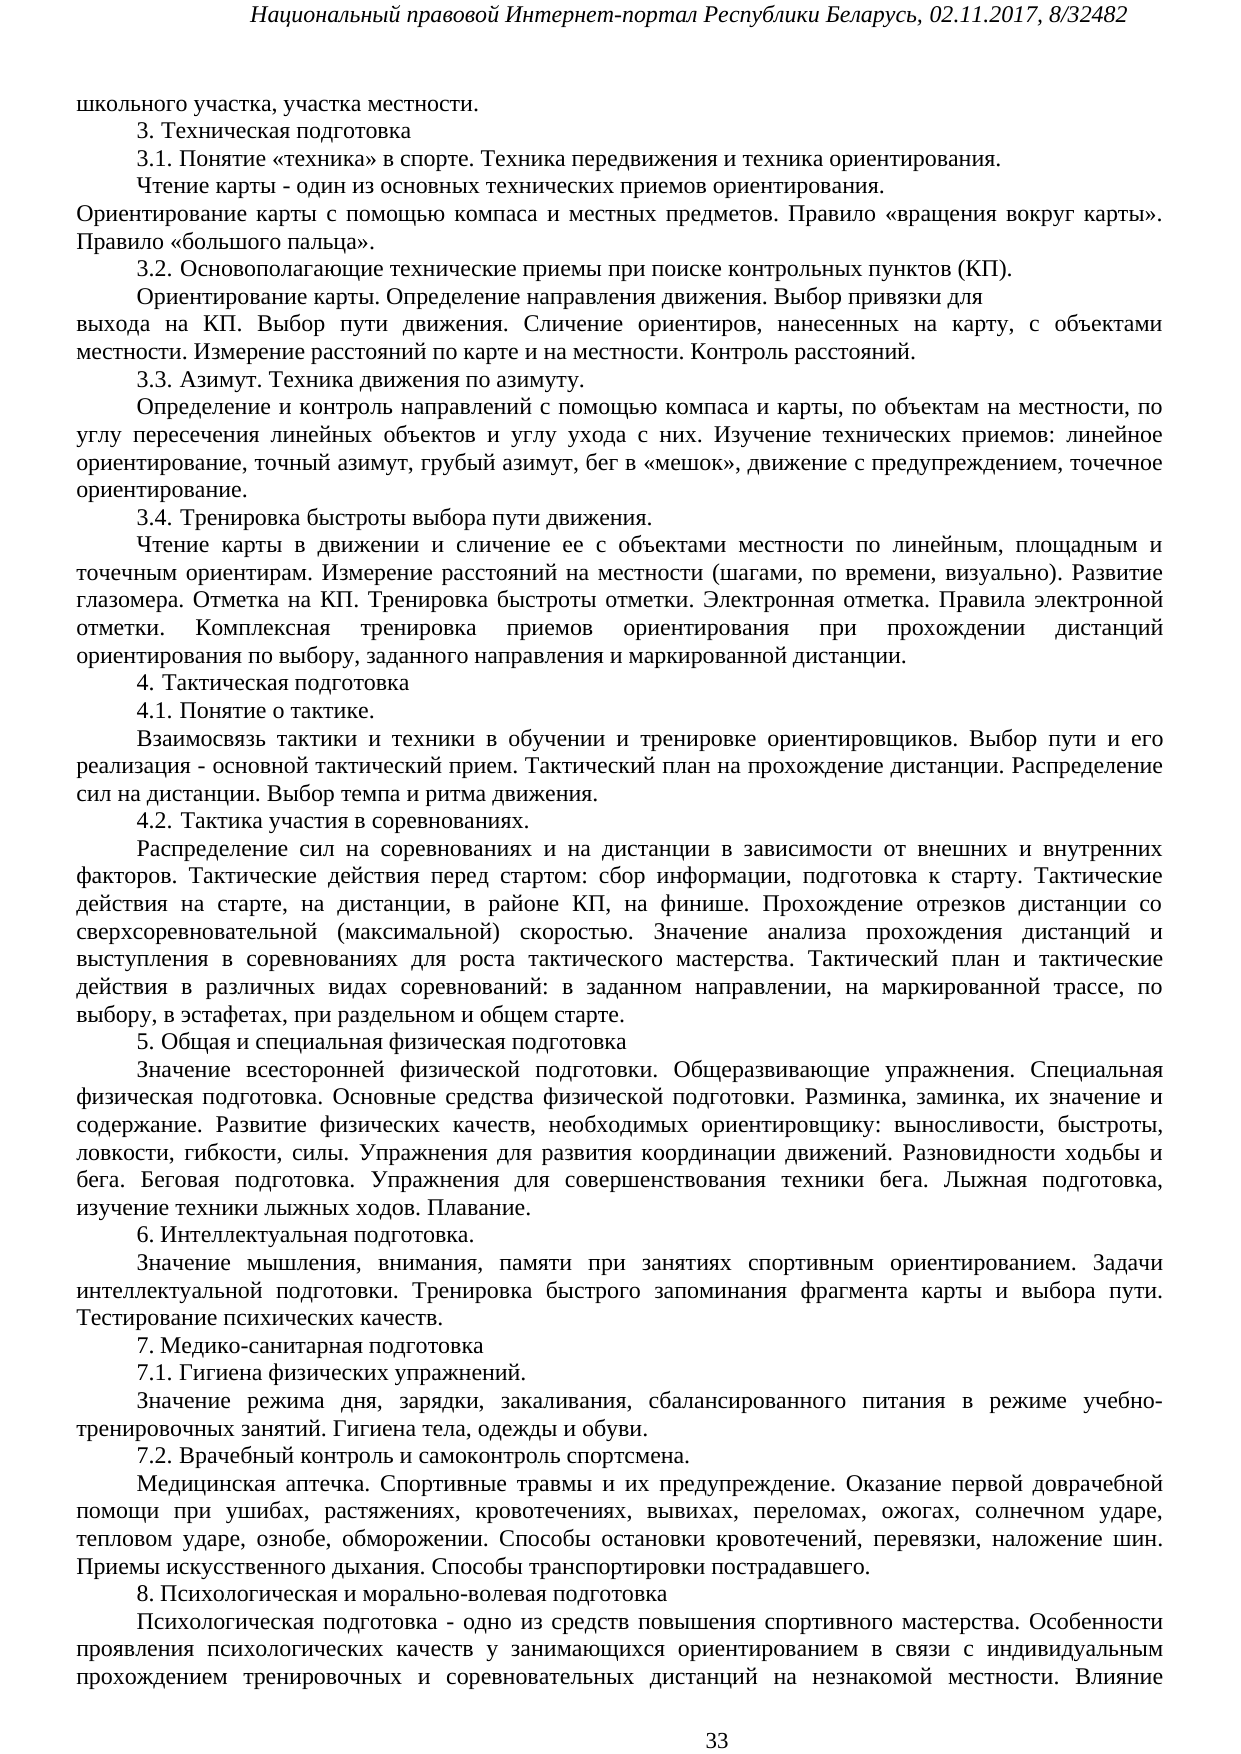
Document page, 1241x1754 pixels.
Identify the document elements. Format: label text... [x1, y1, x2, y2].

text Ориентирование карты. Определение направления движения. Выбор привязки для [76, 282, 1167, 309]
list Врачебный контроль и самоконтроль спортсмена. [76, 1441, 1167, 1469]
list Медико-санитарная подготовка [76, 1331, 1167, 1358]
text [76, 1607, 1164, 1690]
text Определение и контроль направлений с помощью компаса и карты, по объектам на местности, по углу пересечения линейных объектов и углу ухода с них. Изучение технических приемов: линейное ориентирование, точный азимут, грубый азимут, бег в «мешок», движение с предупреждением, точечное ориентирование. [76, 392, 1164, 503]
list Тренировка быстроты выбора пути движения. [76, 503, 1167, 530]
text Значение всесторонней физической подготовки. Общеразвивающие упражнения. Специальная физическая подготовка. Основные средства физической подготовки. Разминка, заминка, их значение и содержание. Развитие физических качеств, необходимых ориентировщику: выносливости, быстроты, ловкости, гибкости, силы. Упражнения для развития координации движений. Разновидности ходьбы и бега. Беговая подготовка. Упражнения для совершенствования техники бега. Лыжная подготовка, изучение техники лыжных ходов. Плавание. [76, 1055, 1164, 1220]
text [76, 89, 1164, 116]
list Тактическая подготовка [76, 668, 1167, 696]
list Азимут. Техника движения по азимуту. [76, 365, 1167, 392]
text Распределение сил на соревнованиях и на дистанции в зависимости от внешних и внутренних факторов. Тактические действия перед стартом: сбор информации, подготовка к старту. Тактические действия на старте, на дистанции, в районе КП, на финише. Прохождение отрезков дистанции со сверхсоревновательной (максимальной) скоростью. Значение анализа прохождения дистанций и выступления в соревнованиях для роста тактического мастерства. Тактический план и тактические действия в различных видах соревнований: в заданном направлении, на маркированной трассе, по выбору, в эстафетах, при раздельном и общем старте. [76, 834, 1164, 1027]
text выхода на КП. Выбор пути движения. Сличение ориентиров, нанесенных на карту, с объектами местности. Измерение расстояний по карте и на местности. Контроль расстояний. [76, 309, 1164, 365]
text Медицинская аптечка. Спортивные травмы и их предупреждение. Оказание первой доврачебной помощи при ушибах, растяжениях, кровотечениях, вывихах, переломах, ожогах, солнечном ударе, тепловом ударе, ознобе, обморожении. Способы остановки кровотечений, перевязки, наложение шин. Приемы искусственного дыхания. Способы транспортировки пострадавшего. [76, 1469, 1164, 1579]
list Гигиена физических упражнений. [76, 1358, 1167, 1386]
list Психологическая и морально-волевая подготовка [76, 1579, 1167, 1607]
text Взаимосвязь тактики и техники в обучении и тренировке ориентировщиков. Выбор пути и его реализация - основной тактический прием. Тактический план на прохождение дистанции. Распределение сил на дистанции. Выбор темпа и ритма движения. [76, 723, 1164, 806]
list Техническая подготовка [76, 116, 1167, 144]
list Общая и специальная физическая подготовка [76, 1027, 1167, 1055]
text Чтение карты - один из основных технических приемов ориентирования. [76, 171, 1167, 199]
list Тактика участия в соревнованиях. [76, 806, 1167, 834]
list Основополагающие технические приемы при поиске контрольных пунктов (КП). [76, 254, 1167, 282]
text Чтение карты в движении и сличение ее с объектами местности по линейным, площадным и точечным ориентирам. Измерение расстояний на местности (шагами, по времени, визуально). Развитие глазомера. Отметка на КП. Тренировка быстроты отметки. Электронная отметка. Правила электронной отметки. Комплексная тренировка приемов ориентирования при прохождении дистанций ориентирования по выбору, заданного направления и маркированной дистанции. [76, 530, 1164, 668]
list Понятие о тактике. [76, 696, 1167, 723]
text Значение мышления, внимания, памяти при занятиях спортивным ориентированием. Задачи интеллектуальной подготовки. Тренировка быстрого запоминания фрагмента карты и выбора пути. Тестирование психических качеств. [76, 1248, 1164, 1331]
text Ориентирование карты с помощью компаса и местных предметов. Правило «вращения вокруг карты». Правило «большого пальца». [76, 199, 1164, 254]
list Понятие «техника» в спорте. Техника передвижения и техника ориентирования. [76, 144, 1167, 171]
list Интеллектуальная подготовка. [76, 1220, 1167, 1248]
text Значение режима дня, зарядки, закаливания, сбалансированного питания в режиме учебно-тренировочных занятий. Гигиена тела, одежды и обуви. [76, 1386, 1164, 1441]
